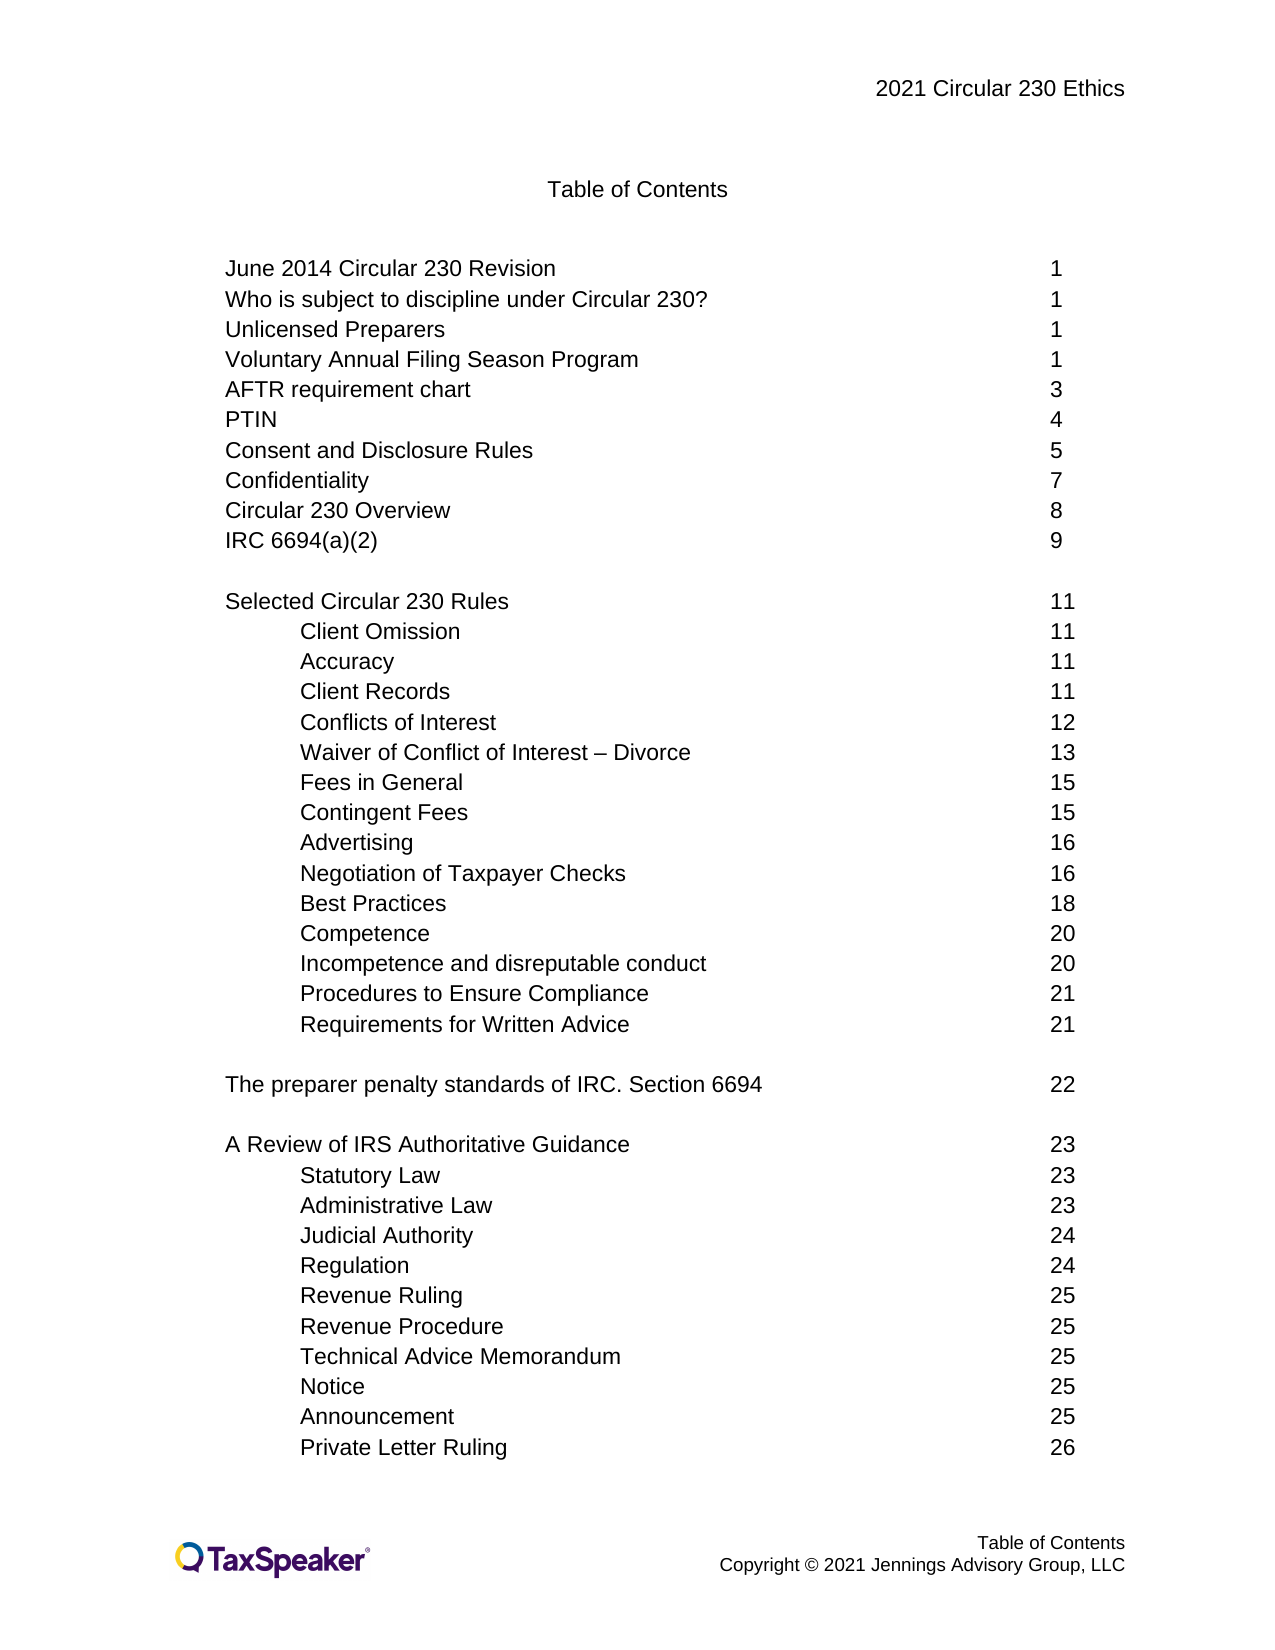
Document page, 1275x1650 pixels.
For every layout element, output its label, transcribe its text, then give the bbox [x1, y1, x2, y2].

text Conflicts of Interest 12 [225, 708, 1125, 735]
text Consent and Disclosure Rules 5 [150, 437, 1125, 463]
text The preparer penalty standards of IRC. Section 6694 22 [150, 1071, 1125, 1097]
picture [168, 1539, 372, 1581]
text Client Records 11 [225, 678, 1125, 705]
text Procedures to Ensure Compliance 21 [225, 980, 1125, 1007]
text Advertising 16 [225, 829, 1125, 856]
text Best Practices 18 [225, 890, 1125, 916]
text Incompetence and disreputable conduct 20 [225, 950, 1125, 977]
text Announcement 25 [225, 1403, 1125, 1430]
text Contingent Fees 15 [225, 799, 1125, 826]
text Accuracy 11 [225, 648, 1125, 674]
text Regulation 24 [225, 1252, 1125, 1279]
text Unlicensed Preparers 1 [150, 316, 1125, 342]
text Competence 20 [225, 920, 1125, 946]
text A Review of IRS Authoritative Guidance 23 [150, 1131, 1125, 1158]
text Private Letter Ruling 26 [225, 1433, 1125, 1460]
text Requirements for Written Advice 21 [225, 1011, 1125, 1037]
text Confidentiality 7 [150, 467, 1125, 493]
text Waiver of Conflict of Interest – Divorce 13 [225, 739, 1125, 765]
text Revenue Procedure 25 [225, 1313, 1125, 1339]
text Client Omission 11 [225, 618, 1125, 644]
text Revenue Ruling 25 [225, 1282, 1125, 1309]
text Who is subject to discipline under Circular 230? 1 [150, 286, 1125, 312]
text Notice 25 [225, 1373, 1125, 1399]
text AFTR requirement chart 3 [150, 376, 1125, 403]
text Technical Advice Memorandum 25 [225, 1343, 1125, 1369]
text Circular 230 Overview 8 [150, 497, 1125, 523]
text PTIN 4 [150, 406, 1125, 433]
text Selected Circular 230 Rules 11 [150, 588, 1125, 614]
text Negotiation of Taxpayer Checks 16 [225, 859, 1125, 886]
text Statutory Law 23 [225, 1162, 1125, 1188]
text Voluntary Annual Filing Season Program 1 [150, 346, 1125, 372]
text Table of Contents [150, 176, 1125, 203]
text June 2014 Circular 230 Revision 1 [150, 255, 1125, 282]
text Fees in General 15 [225, 769, 1125, 795]
text Judicial Authority 24 [225, 1222, 1125, 1248]
text Administrative Law 23 [225, 1192, 1125, 1218]
text IRC 6694(a)(2) 9 [150, 527, 1125, 554]
